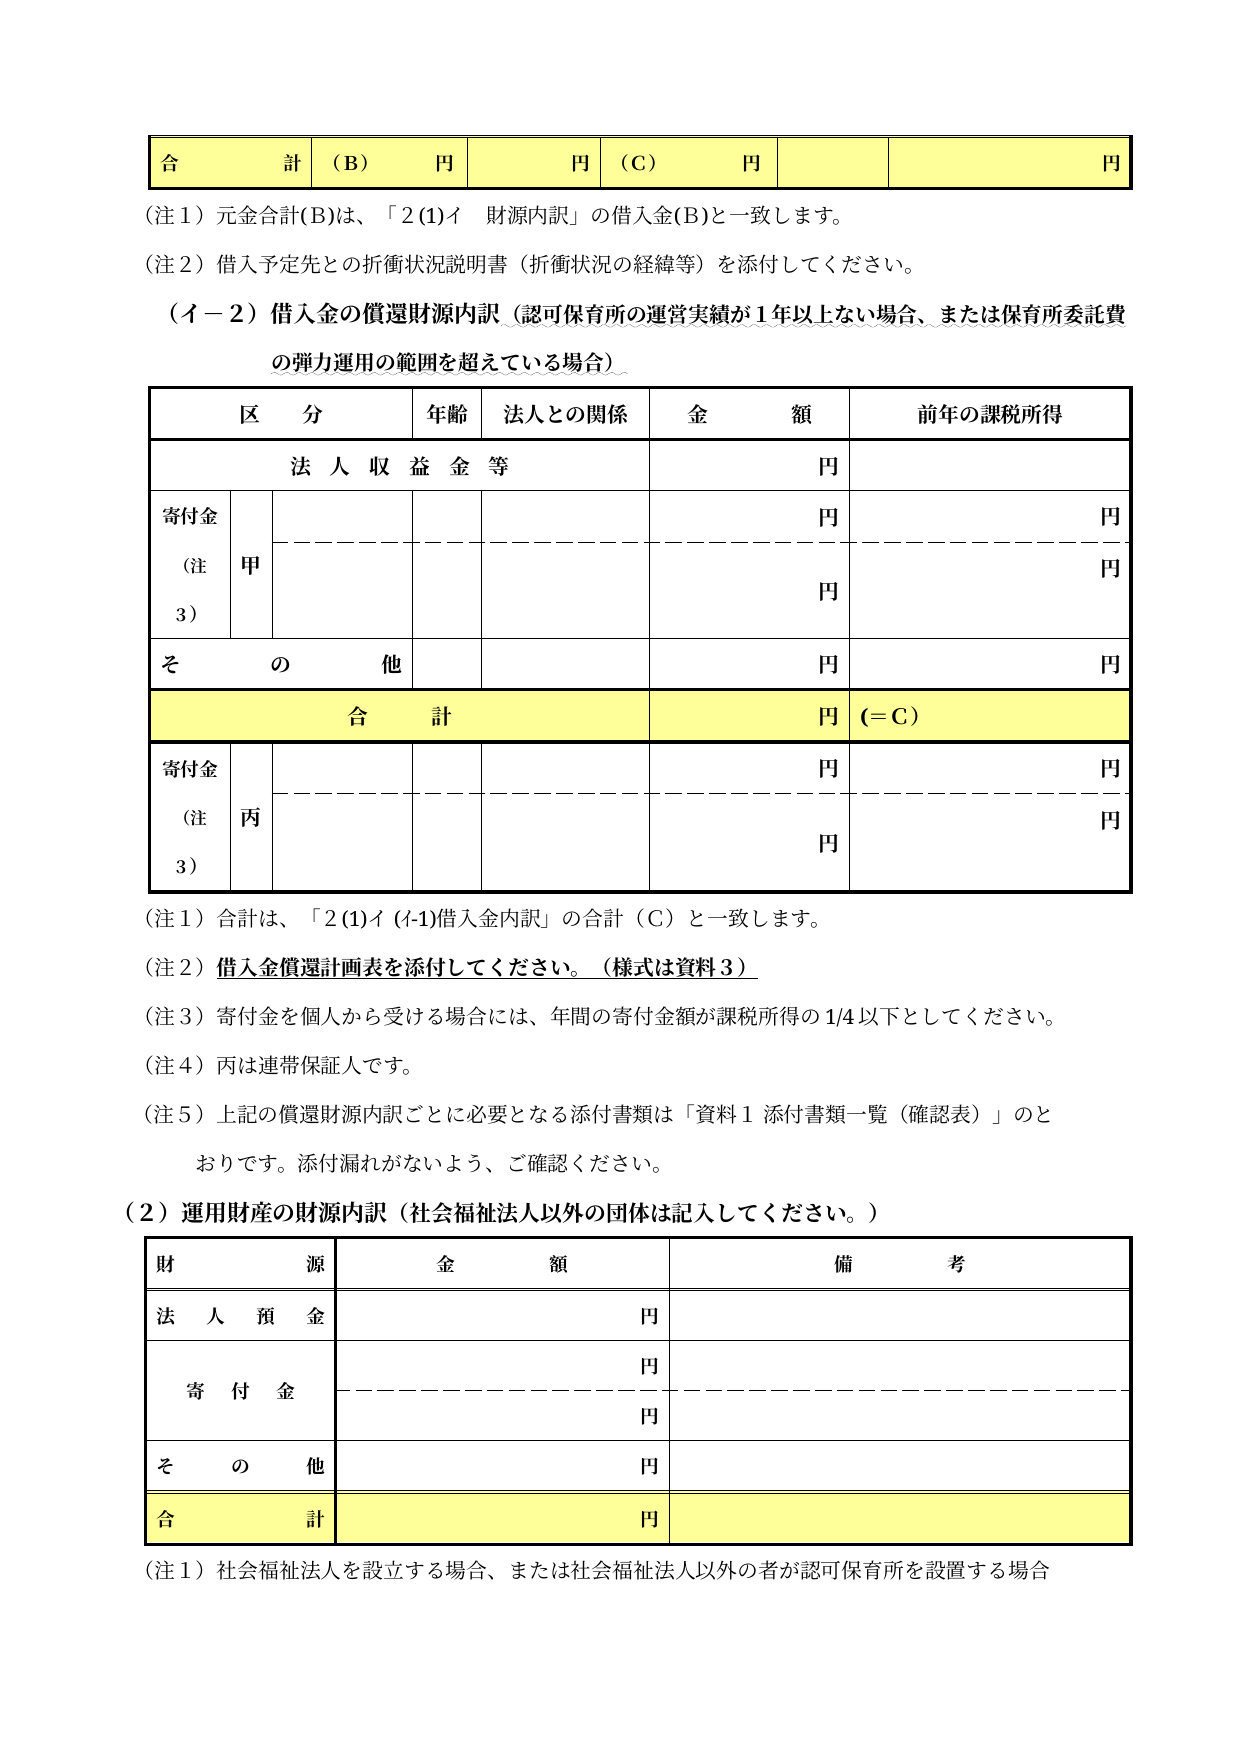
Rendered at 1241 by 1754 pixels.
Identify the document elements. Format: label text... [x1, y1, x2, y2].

table_cell 円 [650, 639, 849, 688]
table_cell 円 [337, 1441, 669, 1490]
table_cell [482, 542, 649, 638]
table_cell [778, 138, 888, 187]
text （注４）丙は連帯保証人です。 [112, 1040, 1123, 1089]
text おりです。添付漏れがないよう、ご確認ください。 [133, 1138, 1128, 1187]
table_cell 円 [337, 1341, 669, 1390]
text （注１）社会福祉法人を設立する場合、または社会福祉法人以外の者が認可保育所を設置する場合 [112, 1546, 1128, 1594]
table_header 年齢 [413, 389, 481, 438]
table_cell 円 [650, 691, 849, 740]
table_cell 円 [850, 744, 1129, 792]
table_cell (＝Ｃ） [850, 691, 1129, 740]
table_cell 円 [850, 542, 1129, 638]
table_cell 合 計 [151, 138, 311, 187]
table_cell [273, 793, 412, 890]
table_cell 円 [650, 793, 849, 890]
table_header 法人との関係 [482, 389, 649, 438]
table_cell 円 [337, 1494, 669, 1542]
table_cell [413, 542, 481, 638]
text （注２）借入予定先との折衝状況説明書（折衝状況の経緯等）を添付してください。 [112, 239, 1128, 288]
table_cell 円 [650, 441, 849, 490]
table_cell 円 [850, 639, 1129, 688]
table_cell 円 [650, 491, 849, 542]
table_cell [273, 744, 412, 792]
table_header 金 額 [650, 389, 849, 438]
text （注１）元金合計(Ｂ)は、「２(1)イ 財源内訳」の借入金(Ｂ)と一致します。 [112, 190, 1128, 239]
table_cell 円 [889, 138, 1129, 187]
table_cell [413, 639, 481, 688]
table_cell 甲 [231, 491, 272, 638]
table_cell 合計 [147, 1494, 334, 1542]
table_cell [413, 793, 481, 890]
table_header 金 額 [337, 1239, 669, 1288]
table_cell [670, 1494, 1129, 1542]
table_cell 円 [650, 542, 849, 638]
text （イ－２）借入金の償還財源内訳（認可保育所の運営実績が１年以上ない場合、または保育所委託費の弾力運用の範囲を超えている場合） [156, 288, 1128, 386]
table_cell （Ｃ） 円 [601, 138, 777, 187]
table_cell 寄付金 （注３） [151, 744, 230, 890]
table_cell その他 [147, 1441, 334, 1490]
table_cell 円 [850, 491, 1129, 542]
table_cell その他 [151, 639, 412, 688]
table_cell 円 [468, 138, 600, 187]
table_cell 合 計 [151, 691, 649, 740]
table_cell 円 [650, 744, 849, 792]
table_cell 法人収益金等 [151, 441, 649, 490]
table_cell [482, 491, 649, 542]
table_cell [273, 542, 412, 638]
table_cell 円 [850, 793, 1129, 890]
table_cell [850, 441, 1129, 490]
table_cell [670, 1341, 1129, 1390]
table_header 財 源 [147, 1239, 334, 1288]
table_cell 法人預金 [147, 1291, 334, 1340]
text （注５）上記の償還財源内訳ごとに必要となる添付書類は「資料１ 添付書類一覧（確認表）」のと [133, 1089, 1128, 1138]
text （注１）合計は、「２(1)イ (ｲ-1)借入金内訳」の合計（Ｃ）と一致します。 [112, 893, 1128, 942]
table_cell [670, 1390, 1129, 1440]
table_header 区 分 [151, 389, 412, 438]
table_header 備 考 [670, 1239, 1129, 1288]
table_cell [482, 793, 649, 890]
table_cell 円 [337, 1291, 669, 1340]
text （注３）寄付金を個人から受ける場合には、年間の寄付金額が課税所得の1/4以下としてください。 [112, 991, 1123, 1040]
table_cell （Ｂ） 円 [312, 138, 467, 187]
table_cell [482, 639, 649, 688]
table_cell 寄付金 （注３） [151, 491, 230, 638]
table_header 前年の課税所得 [850, 389, 1129, 438]
table_cell [273, 491, 412, 542]
table_cell 丙 [231, 744, 272, 890]
table_cell [670, 1291, 1129, 1340]
table_cell [670, 1441, 1129, 1490]
table_cell 円 [337, 1390, 669, 1440]
table_cell [413, 491, 481, 542]
table_cell 寄付金 [147, 1341, 334, 1440]
text （２）運用財産の財源内訳（社会福祉法人以外の団体は記入してください。） [112, 1187, 1128, 1236]
table_cell [482, 744, 649, 792]
table_cell [413, 744, 481, 792]
text （注２）借入金償還計画表を添付してください。（様式は資料３） [112, 942, 1123, 991]
